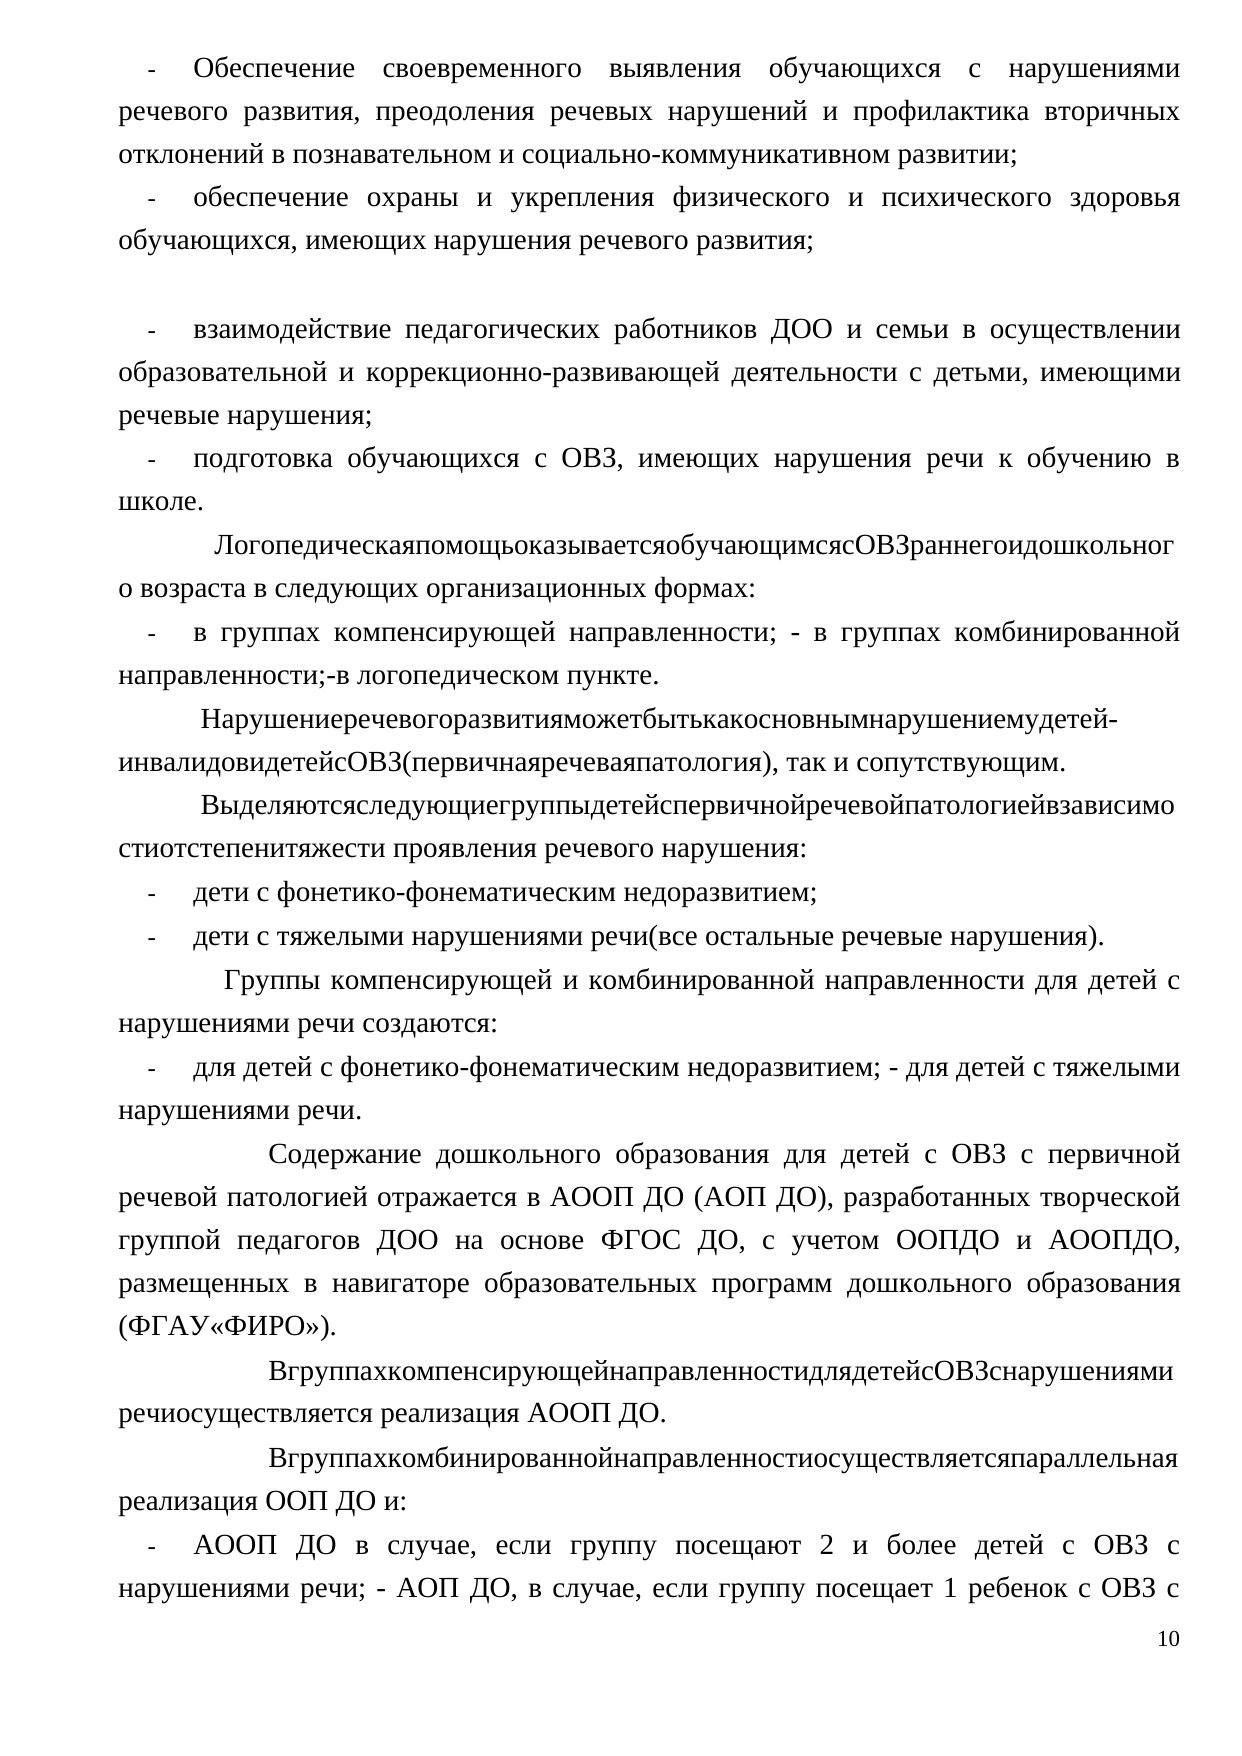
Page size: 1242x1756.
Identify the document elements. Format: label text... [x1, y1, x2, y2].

list Выделяютсяследующиегруппыдетейспервичнойречевойпатологиейвзависимостиотстепенитяжести проявления речевого нарушения: [118, 787, 1182, 863]
list Содержание дошкольного образования для детей с ОВЗ с первичной речевой патологией отражается в АООП ДО (АОП ДО), разработанных творческой группой педагогов ДОО на основе ФГОС ДО, с учетом ООПДО и АООПДО, размещенных в навигаторе образовательных программ дошкольного образования (ФГАУ«ФИРО»). [118, 1136, 1182, 1342]
list дети с тяжелыми нарушениями речи(все остальные речевые нарушения). [147, 918, 1204, 952]
list ЛогопедическаяпомощьоказываетсяобучающимсясОВЗраннегоидошкольного возраста в следующих организационных формах: [118, 527, 1181, 604]
list дети с фонетико-фонематическим недоразвитием; [147, 874, 1204, 907]
list Нарушениеречевогоразвитияможетбытькакосновнымнарушениемудетей-инвалидовидетейсОВЗ(первичнаяречеваяпатология), так и сопутствующим. [118, 701, 1181, 777]
list в группах компенсирующей направленности; - в группах комбинированной направленности;-в логопедическом пункте. [118, 614, 1182, 691]
list ВгруппахкомпенсирующейнаправленностидлядетейсОВЗснарушениямиречиосуществляется реализация АООП ДО. [118, 1353, 1182, 1429]
list обеспечение охраны и укрепления физического и психического здоровья обучающихся, имеющих нарушения речевого развития; [118, 179, 1181, 256]
list подготовка обучающихся с ОВЗ, имеющих нарушения речи к обучению в школе. [118, 440, 1181, 517]
list Обеспечение своевременного выявления обучающихся с нарушениями речевого развития, преодоления речевых нарушений и профилактика вторичных отклонений в познавательном и социально-коммуникативном развитии; [118, 50, 1181, 169]
list Группы компенсирующей и комбинированной направленности для детей с нарушениями речи создаются: [118, 962, 1182, 1039]
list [118, 1527, 1181, 1603]
list взаимодействие педагогических работников ДОО и семьи в осуществлении образовательной и коррекционно-развивающей деятельности с детьми, имеющими речевые нарушения; [118, 311, 1182, 430]
list Вгруппахкомбинированнойнаправленностиосуществляетсяпараллельнаяреализация ООП ДО и: [118, 1440, 1181, 1516]
list для детей с фонетико-фонематическим недоразвитием; - для детей с тяжелыми нарушениями речи. [118, 1049, 1182, 1126]
